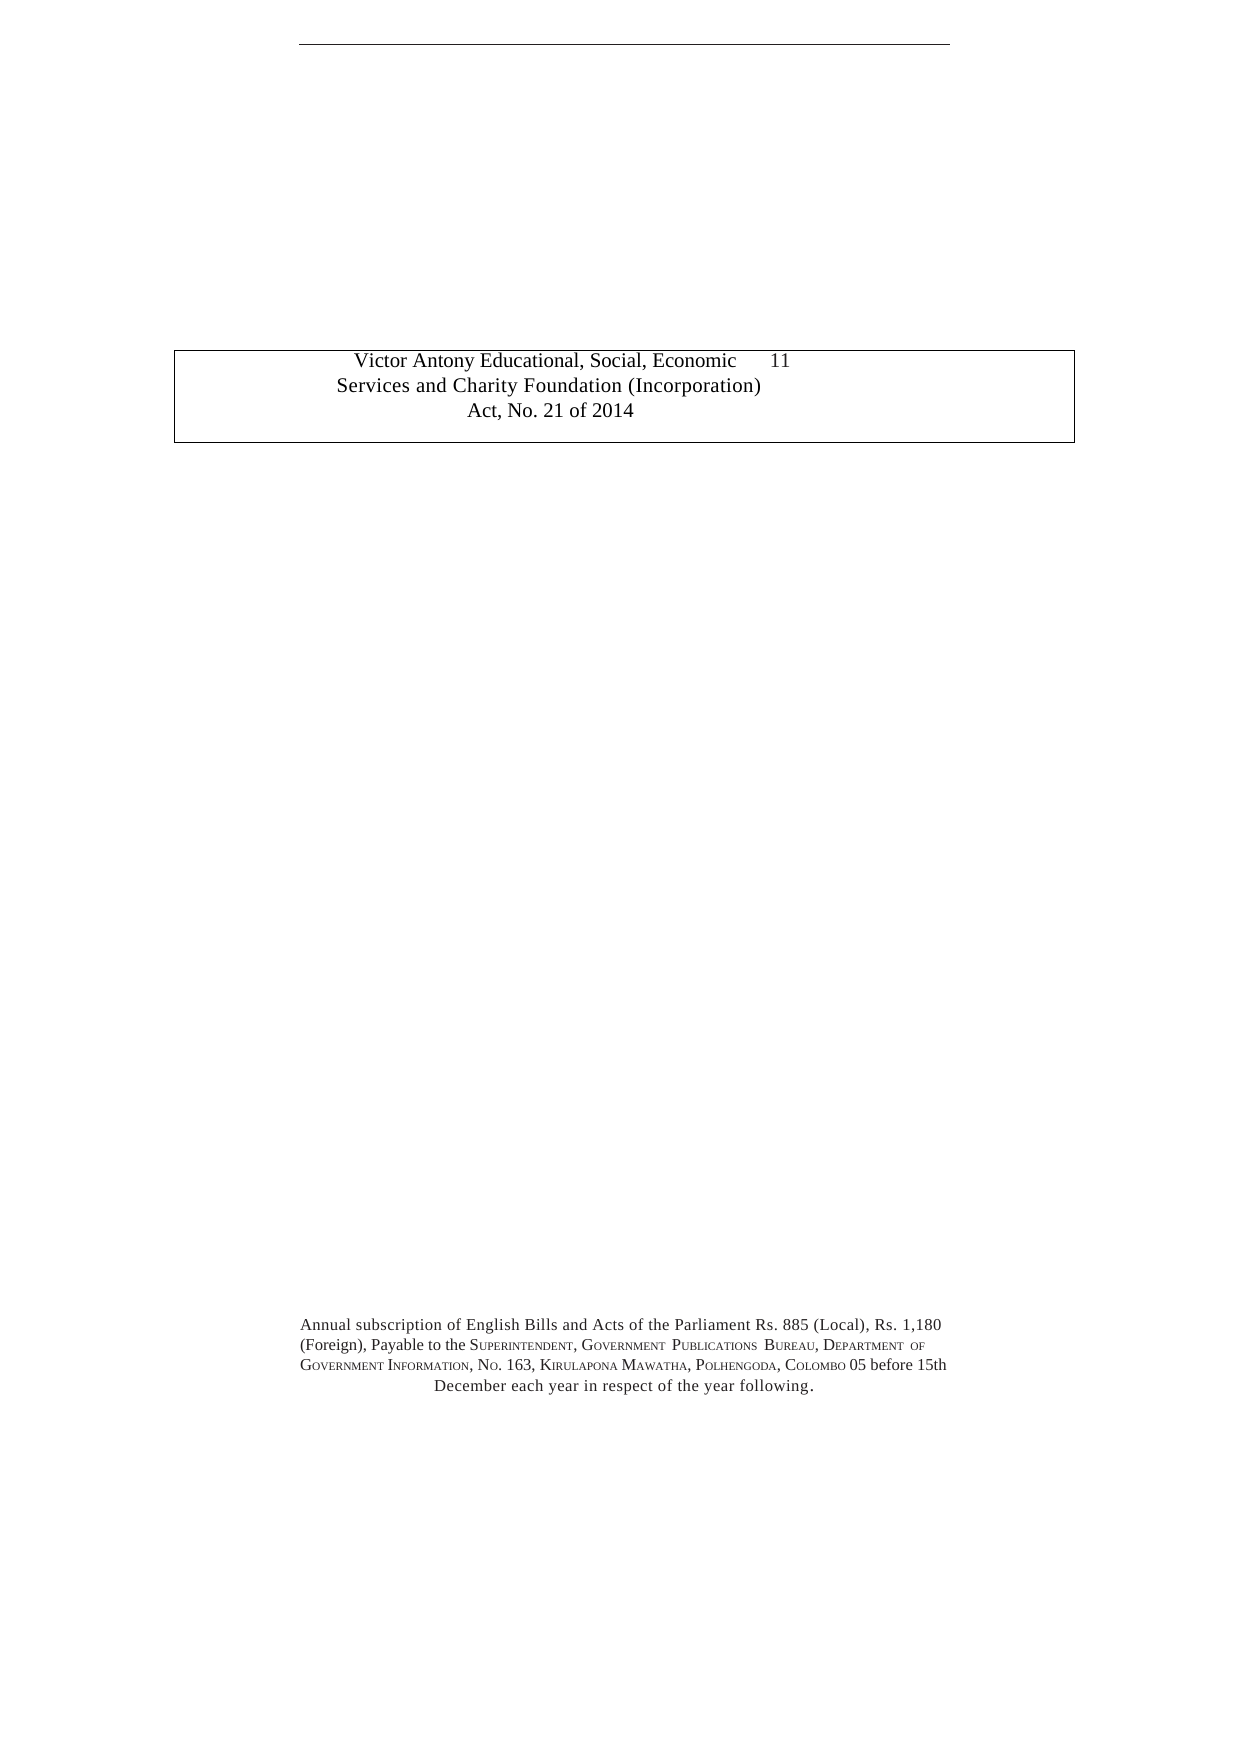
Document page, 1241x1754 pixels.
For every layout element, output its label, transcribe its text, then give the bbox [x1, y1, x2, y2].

text (Foreign), Payable to the SUPERINTENDENT, GOVERNMENT PUBLICATIONS BUREAU, DEPARTMENT OF [300, 1335, 1240, 1354]
text Annual subscription of English Bills and Acts of the Parliament Rs. 885 (Local), Rs. 1,180 [300, 1315, 1240, 1334]
text December each year in respect of the year following. [434, 1374, 1240, 1396]
text Victor Antony Educational, Social, Economic 11 [354, 348, 1240, 373]
text GOVERNMENT INFORMATION, NO. 163, KIRULAPONA MAWATHA, POLHENGODA, COLOMBO 05 before 15th [300, 1355, 1240, 1374]
text Act, No. 21 of 2014 [467, 397, 1240, 422]
text Services and Charity Foundation (Incorporation) [336, 373, 1240, 397]
